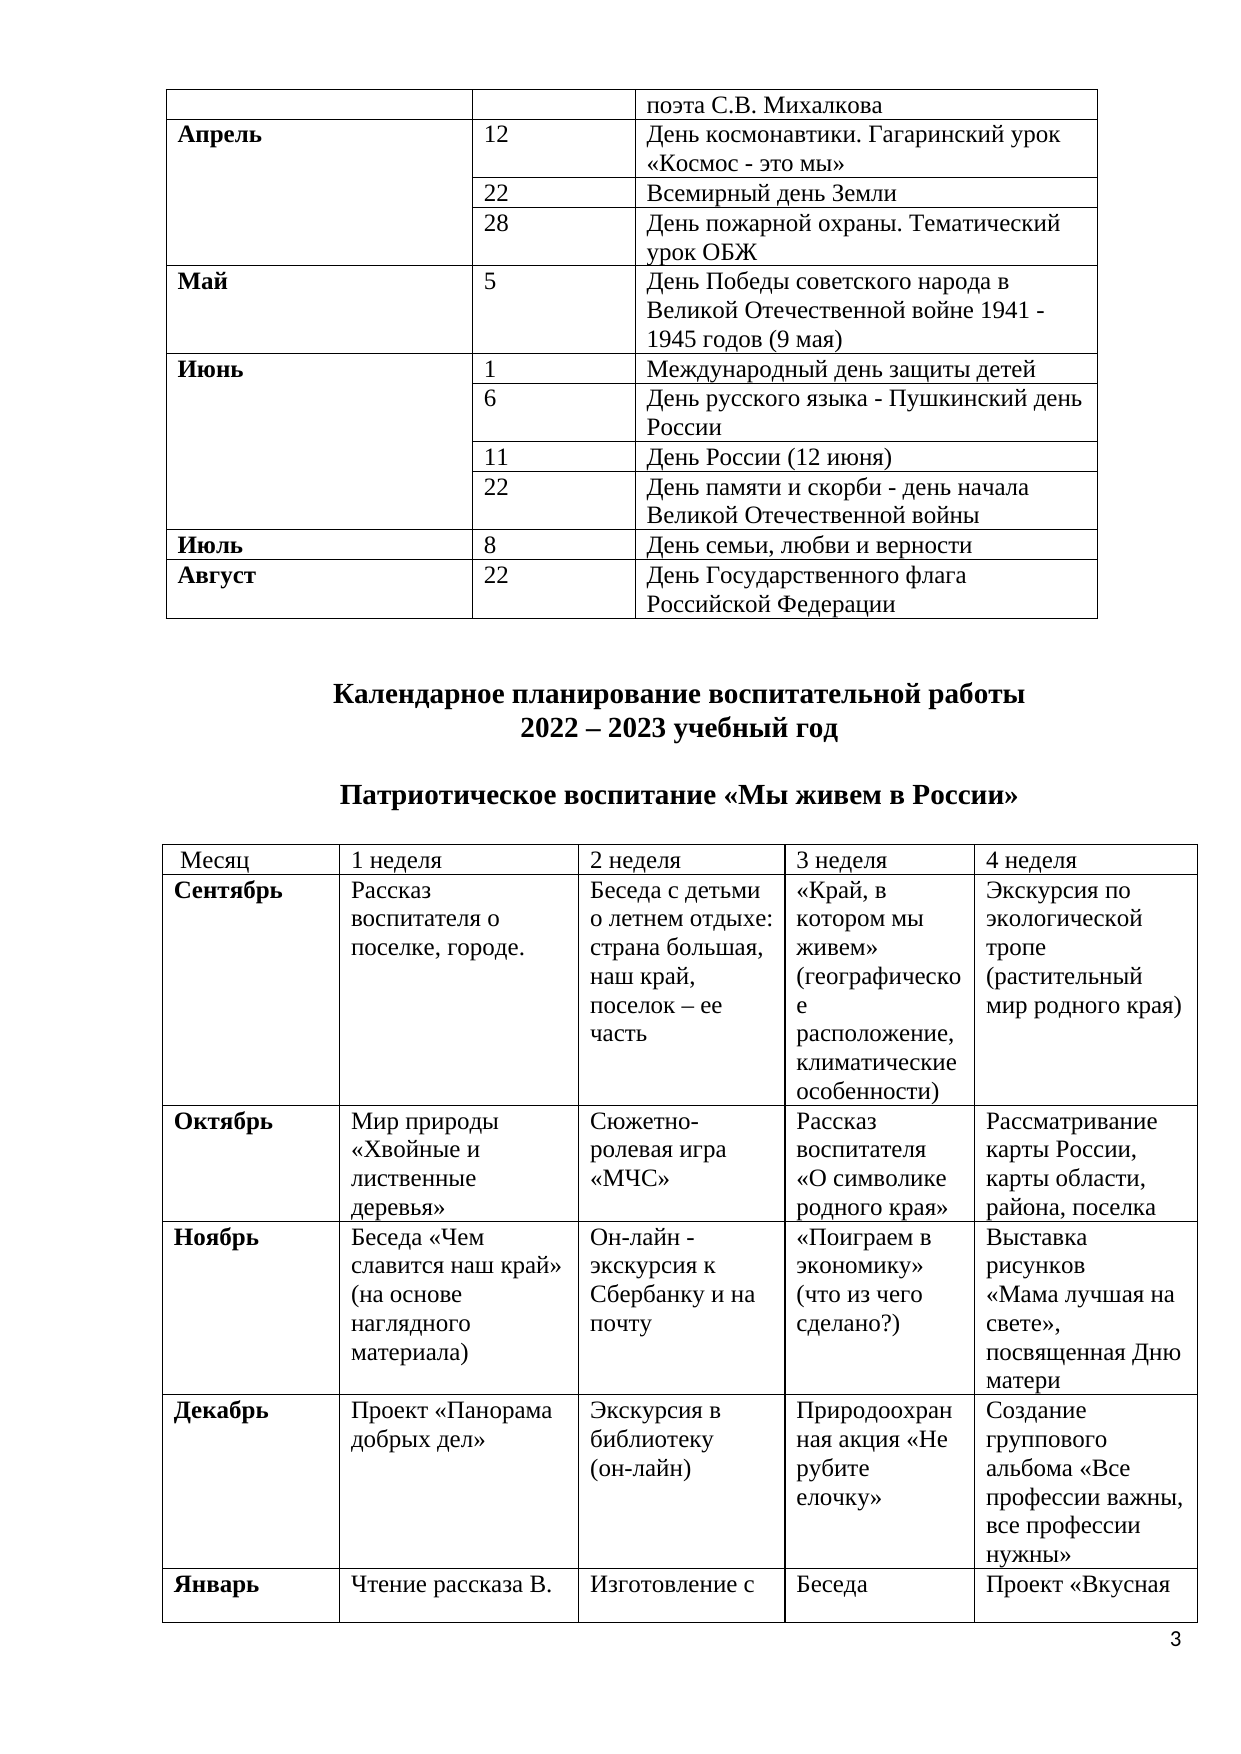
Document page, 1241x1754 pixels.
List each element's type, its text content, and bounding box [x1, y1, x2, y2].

table_cell Создание группового альбома «Все профессии важны, все профессии нужны» [975, 1395, 1197, 1568]
text Календарное планирование воспитательной работы [177, 676, 1181, 710]
table_cell 6 [473, 384, 635, 441]
table_header 2 неделя [579, 845, 784, 874]
table_cell Выставка рисунков «Мама лучшая на свете», посвященная Дню матери [975, 1222, 1197, 1394]
table_cell Беседа с детьми о летнем отдыхе: страна большая, наш край, поселок – ее часть [579, 875, 784, 1105]
text 2022 – 2023 учебный год [177, 710, 1181, 743]
table_cell День России (12 июня) [636, 442, 1097, 471]
table_cell 8 [473, 530, 635, 559]
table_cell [786, 1569, 974, 1622]
table_cell 22 [473, 560, 635, 618]
table_cell 11 [473, 442, 635, 471]
table_cell 12 [473, 120, 635, 177]
table_cell День памяти и скорби - день начала Великой Отечественной войны [636, 472, 1097, 529]
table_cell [636, 90, 1097, 118]
table_cell «Поиграем в экономику» (что из чего сделано?) [786, 1222, 974, 1394]
table_cell Октябрь [163, 1106, 339, 1221]
table_cell День Государственного флага Российской Федерации [636, 560, 1097, 618]
table_cell Август [167, 560, 472, 618]
table_cell 1 [473, 354, 635, 382]
table_cell 22 [473, 472, 635, 529]
table_cell Беседа «Чем славится наш край» (на основе наглядного материала) [340, 1222, 578, 1394]
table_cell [340, 1569, 578, 1622]
table_cell Ноябрь [163, 1222, 339, 1394]
table_cell 28 [473, 208, 635, 265]
table_cell День семьи, любви и верности [636, 530, 1097, 559]
table_cell 13 [473, 90, 635, 118]
table_cell Июль [167, 530, 472, 559]
table_cell Апрель [167, 120, 472, 265]
table_cell День Победы советского народа в Великой Отечественной войне 1941 - 1945 годов (9 мая) [636, 266, 1097, 353]
table_cell Рассказ воспитателя о поселке, городе. [340, 875, 578, 1105]
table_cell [579, 1569, 784, 1622]
table_cell День космонавтики. Гагаринский урок «Космос - это мы» [636, 120, 1097, 177]
table_cell 22 [473, 178, 635, 207]
table_cell Рассказ воспитателя «О символике родного края» [786, 1106, 974, 1221]
table_cell Январь [163, 1569, 339, 1622]
table_cell Всемирный день Земли [636, 178, 1097, 207]
table_cell Природоохранная акция «Не рубите елочку» [786, 1395, 974, 1568]
table_header Месяц [163, 845, 339, 874]
table_header 3 неделя [786, 845, 974, 874]
table_cell День пожарной охраны. Тематический урок ОБЖ [636, 208, 1097, 265]
table_cell Экскурсия в библиотеку (он-лайн) [579, 1395, 784, 1568]
table_cell Он-лайн - экскурсия к Сбербанку и на почту [579, 1222, 784, 1394]
table_header 4 неделя [975, 845, 1197, 874]
table_cell Июнь [167, 354, 472, 529]
table_cell Экскурсия по экологической тропе (растительный мир родного края) [975, 875, 1197, 1105]
table_header 1 неделя [340, 845, 578, 874]
table_cell Декабрь [163, 1395, 339, 1568]
text Патриотическое воспитание «Мы живем в России» [177, 777, 1181, 810]
table_cell Рассматривание карты России, карты области, района, поселка [975, 1106, 1197, 1221]
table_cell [975, 1569, 1197, 1622]
table_cell 5 [473, 266, 635, 353]
table_cell День русского языка - Пушкинский день России [636, 384, 1097, 441]
table_cell Проект «Панорама добрых дел» [340, 1395, 578, 1568]
table_cell Сюжетно-ролевая игра «МЧС» [579, 1106, 784, 1221]
table_cell «Край, в котором мы живем» (географическое расположение, климатические особенности) [786, 875, 974, 1105]
table_cell Международный день защиты детей [636, 354, 1097, 382]
table_cell Май [167, 266, 472, 353]
table_cell Сентябрь [163, 875, 339, 1105]
table_cell Мир природы «Хвойные и лиственные деревья» [340, 1106, 578, 1221]
